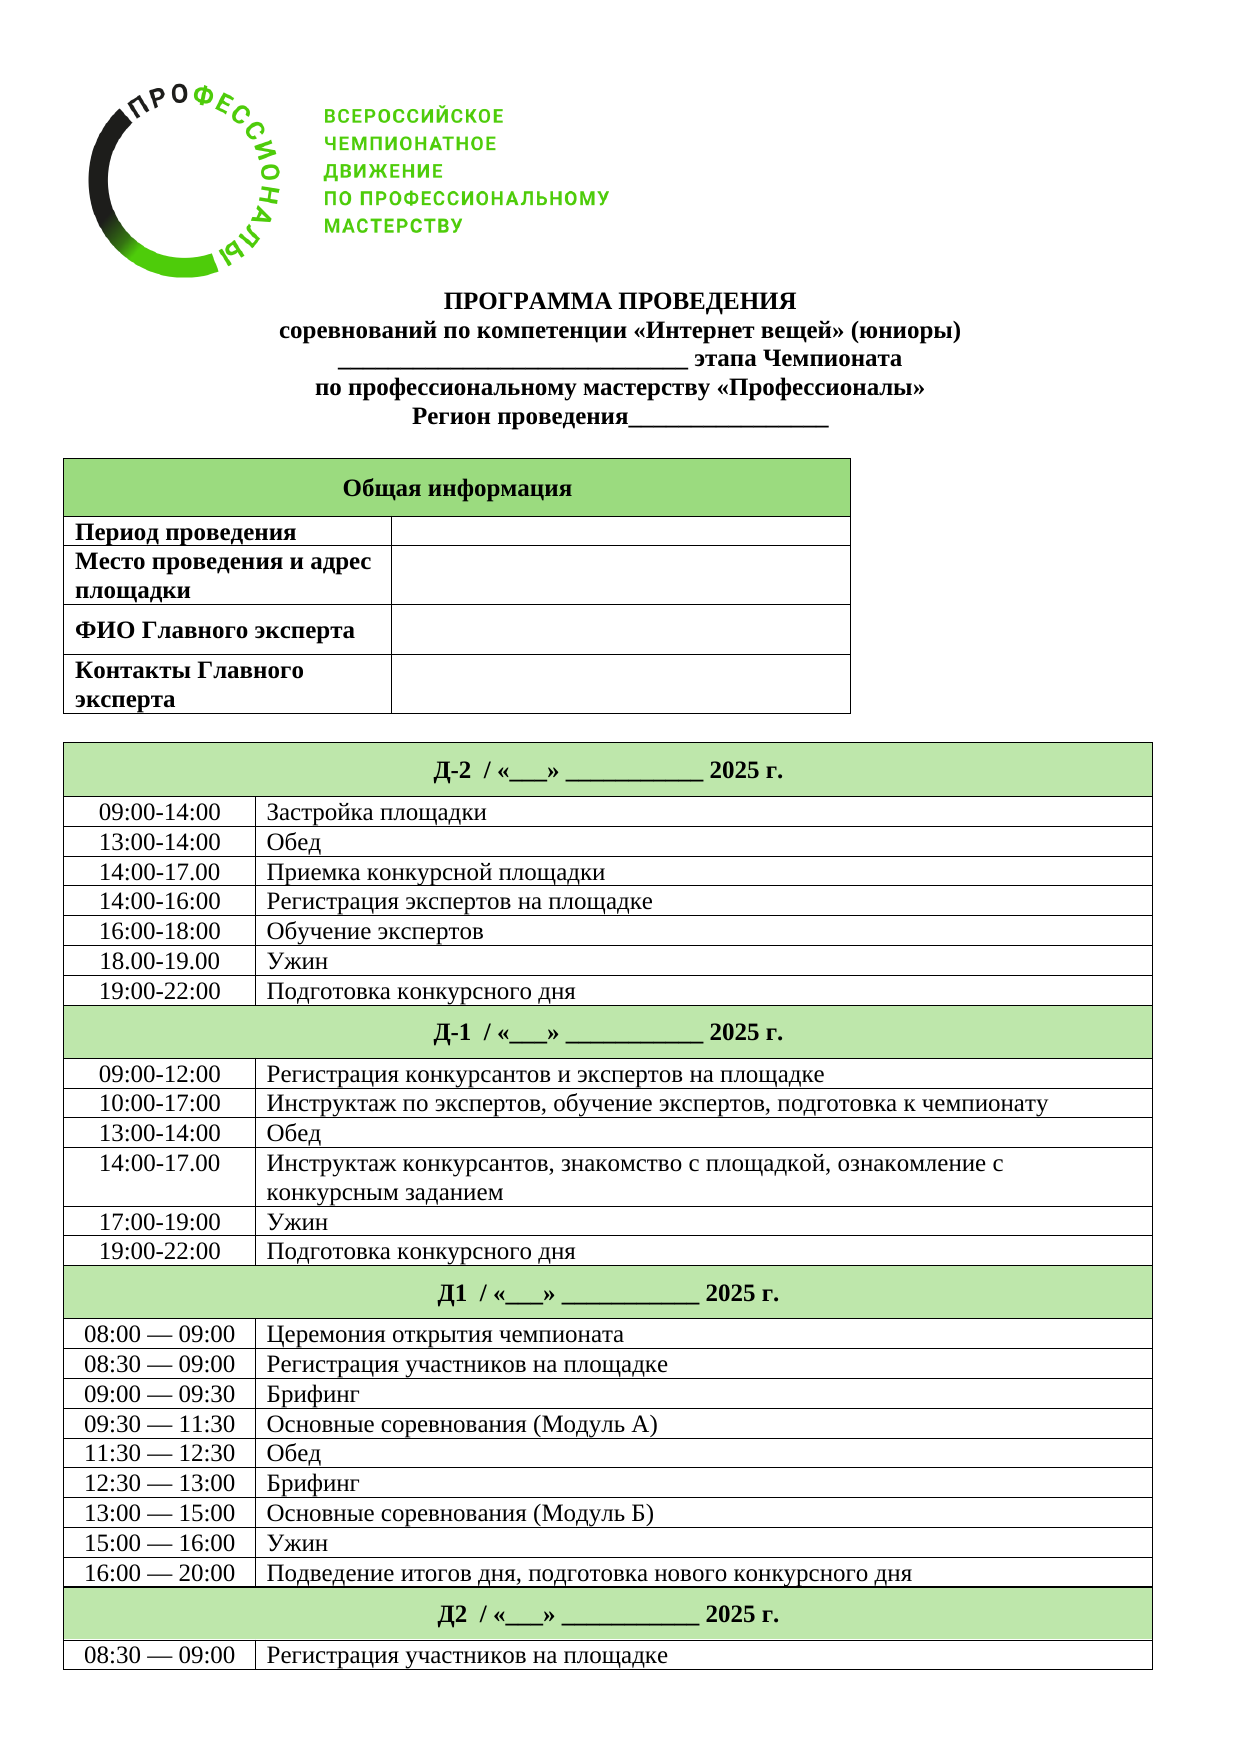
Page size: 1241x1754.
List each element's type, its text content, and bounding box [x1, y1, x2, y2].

table_cell 19:00-22:00 [64, 1236, 255, 1265]
table_cell 10:00-17:00 [64, 1089, 255, 1117]
table_cell ФИО Главного эксперта [64, 605, 391, 654]
table_cell Церемония открытия чемпионата [256, 1319, 1152, 1348]
table_cell Ужин [256, 1528, 1152, 1557]
table_cell Период проведения [64, 517, 391, 545]
table_cell Регистрация участников на площадке [256, 1641, 1152, 1669]
table_cell Застройка площадки [256, 797, 1152, 826]
text по профессиональному мастерству «Профессионалы» [75, 372, 1165, 401]
table_cell Обед [256, 1439, 1152, 1467]
table_cell 15:00 — 16:00 [64, 1528, 255, 1557]
table_cell 16:00 — 20:00 [64, 1558, 255, 1586]
table_cell Приемка конкурсной площадки [256, 857, 1152, 885]
table_cell Ужин [256, 1207, 1152, 1235]
table_cell Регистрация экспертов на площадке [256, 886, 1152, 915]
table_cell Ужин [256, 946, 1152, 975]
text ____________________________ этапа Чемпионата [75, 343, 1165, 372]
table_header Д-2 / «___» ___________ 2025 г. [64, 743, 1152, 796]
table_cell Д1 / «___» ___________ 2025 г. [64, 1266, 1152, 1318]
table_cell 09:00-12:00 [64, 1059, 255, 1087]
table_cell 09:00 — 09:30 [64, 1379, 255, 1408]
table_cell Подготовка конкурсного дня [256, 976, 1152, 1004]
table_cell 08:30 — 09:00 [64, 1641, 255, 1669]
table_cell 09:30 — 11:30 [64, 1409, 255, 1437]
table_cell 13:00 — 15:00 [64, 1498, 255, 1527]
table_cell 14:00-16:00 [64, 886, 255, 915]
table_cell 14:00-17.00 [64, 1148, 255, 1206]
table_header Общая информация [64, 459, 850, 516]
table_cell [392, 517, 850, 545]
table_cell Инструктаж конкурсантов, знакомство с площадкой, ознакомление с конкурсным заданием [256, 1148, 1152, 1206]
table_cell Обучение экспертов [256, 916, 1152, 945]
table_cell 19:00-22:00 [64, 976, 255, 1004]
table_cell Место проведения и адрес площадки [64, 546, 391, 604]
table_cell Подготовка конкурсного дня [256, 1236, 1152, 1265]
table_cell Основные соревнования (Модуль Б) [256, 1498, 1152, 1527]
table_cell 16:00-18:00 [64, 916, 255, 945]
table_cell Брифинг [256, 1468, 1152, 1497]
table_cell 08:00 — 09:00 [64, 1319, 255, 1348]
table_cell 09:00-14:00 [64, 797, 255, 826]
table_cell Д2 / «___» ___________ 2025 г. [64, 1588, 1152, 1639]
table_cell 18.00-19.00 [64, 946, 255, 975]
table_cell Основные соревнования (Модуль A) [256, 1409, 1152, 1437]
table_cell 17:00-19:00 [64, 1207, 255, 1235]
table_cell 11:30 — 12:30 [64, 1439, 255, 1467]
table_cell Регистрация конкурсантов и экспертов на площадке [256, 1059, 1152, 1087]
table_cell Обед [256, 1118, 1152, 1147]
table_cell 14:00-17.00 [64, 857, 255, 885]
table_cell 08:30 — 09:00 [64, 1349, 255, 1378]
picture [75, 75, 618, 286]
table_cell 13:00-14:00 [64, 827, 255, 856]
table_cell Брифинг [256, 1379, 1152, 1408]
table_cell Инструктаж по экспертов, обучение экспертов, подготовка к чемпионату [256, 1089, 1152, 1117]
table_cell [256, 1558, 1152, 1586]
table_cell [392, 655, 850, 712]
table_cell Обед [256, 827, 1152, 856]
text Регион проведения________________ [75, 401, 1165, 458]
table_cell Д-1 / «___» ___________ 2025 г. [64, 1006, 1152, 1058]
text ПРОГРАММА ПРОВЕДЕНИЯ [75, 286, 1165, 315]
text соревнований по компетенции «Интернет вещей» (юниоры) [75, 315, 1165, 343]
table_cell Контакты Главного эксперта [64, 655, 391, 712]
table_cell [392, 605, 850, 654]
table_cell Регистрация участников на площадке [256, 1349, 1152, 1378]
table_cell 13:00-14:00 [64, 1118, 255, 1147]
table_cell [392, 546, 850, 604]
table_cell 12:30 — 13:00 [64, 1468, 255, 1497]
